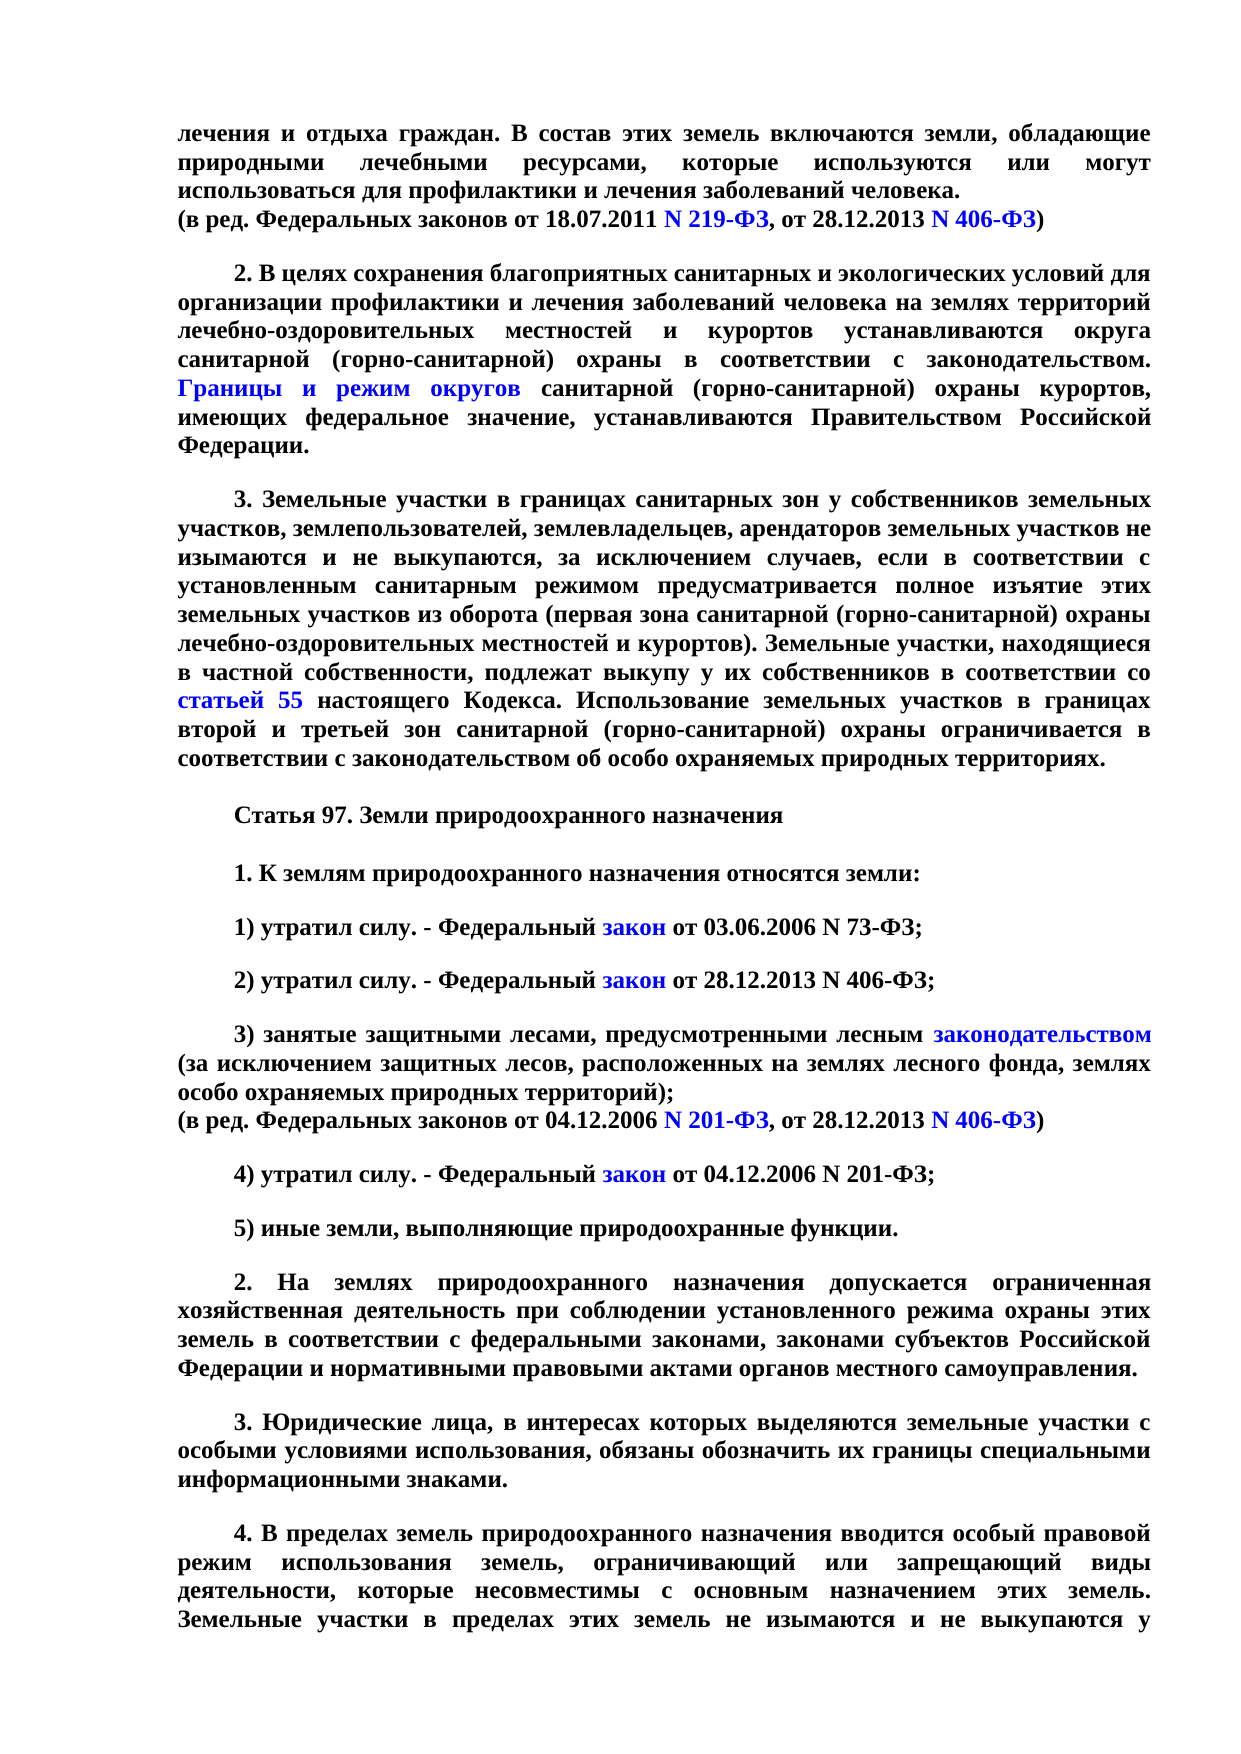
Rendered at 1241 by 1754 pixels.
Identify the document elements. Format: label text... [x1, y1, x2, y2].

text 1) утратил силу. - Федеральный закон от 03.06.2006 N 73-ФЗ; [177, 912, 1152, 941]
text 3. Юридические лица, в интересах которых выделяются земельные участки с особыми условиями использования, обязаны обозначить их границы специальными информационными знаками. [177, 1407, 1152, 1493]
text 5) иные земли, выполняющие природоохранные функции. [177, 1213, 1152, 1242]
title Статья 97. Земли природоохранного назначения [177, 801, 1152, 829]
text 2) утратил силу. - Федеральный закон от 28.12.2013 N 406-ФЗ; [177, 966, 1152, 994]
text (в ред. Федеральных законов от 18.07.2011 N 219-ФЗ, от 28.12.2013 N 406-ФЗ) [177, 204, 1152, 233]
text 3. Земельные участки в границах санитарных зон у собственников земельных участков, землепользователей, землевладельцев, арендаторов земельных участков не изымаются и не выкупаются, за исключением случаев, если в соответствии с установленным санитарным режимом предусматривается полное изъятие этих земельных участков из оборота (первая зона санитарной (горно-санитарной) охраны лечебно-оздоровительных местностей и курортов). Земельные участки, находящиеся в частной собственности, подлежат выкупу у их собственников в соответствии со статьей 55 настоящего Кодекса. Использование земельных участков в границах второй и третьей зон санитарной (горно-санитарной) охраны ограничивается в соответствии с законодательством об особо охраняемых природных территориях. [177, 484, 1152, 772]
text (в ред. Федеральных законов от 04.12.2006 N 201-ФЗ, от 28.12.2013 N 406-ФЗ) [177, 1106, 1152, 1134]
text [177, 118, 1152, 204]
text 1. К землям природоохранного назначения относятся земли: [177, 858, 1152, 887]
text 3) занятые защитными лесами, предусмотренными лесным законодательством (за исключением защитных лесов, расположенных на землях лесного фонда, землях особо охраняемых природных территорий); [177, 1019, 1152, 1106]
text 2. На землях природоохранного назначения допускается ограниченная хозяйственная деятельность при соблюдении установленного режима охраны этих земель в соответствии с федеральными законами, законами субъектов Российской Федерации и нормативными правовыми актами органов местного самоуправления. [177, 1267, 1152, 1382]
text 2. В целях сохранения благоприятных санитарных и экологических условий для организации профилактики и лечения заболеваний человека на землях территорий лечебно-оздоровительных местностей и курортов устанавливаются округа санитарной (горно-санитарной) охраны в соответствии с законодательством. Границы и режим округов санитарной (горно-санитарной) охраны курортов, имеющих федеральное значение, устанавливаются Правительством Российской Федерации. [177, 258, 1152, 459]
text 4) утратил силу. - Федеральный закон от 04.12.2006 N 201-ФЗ; [177, 1159, 1152, 1188]
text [177, 1518, 1152, 1633]
